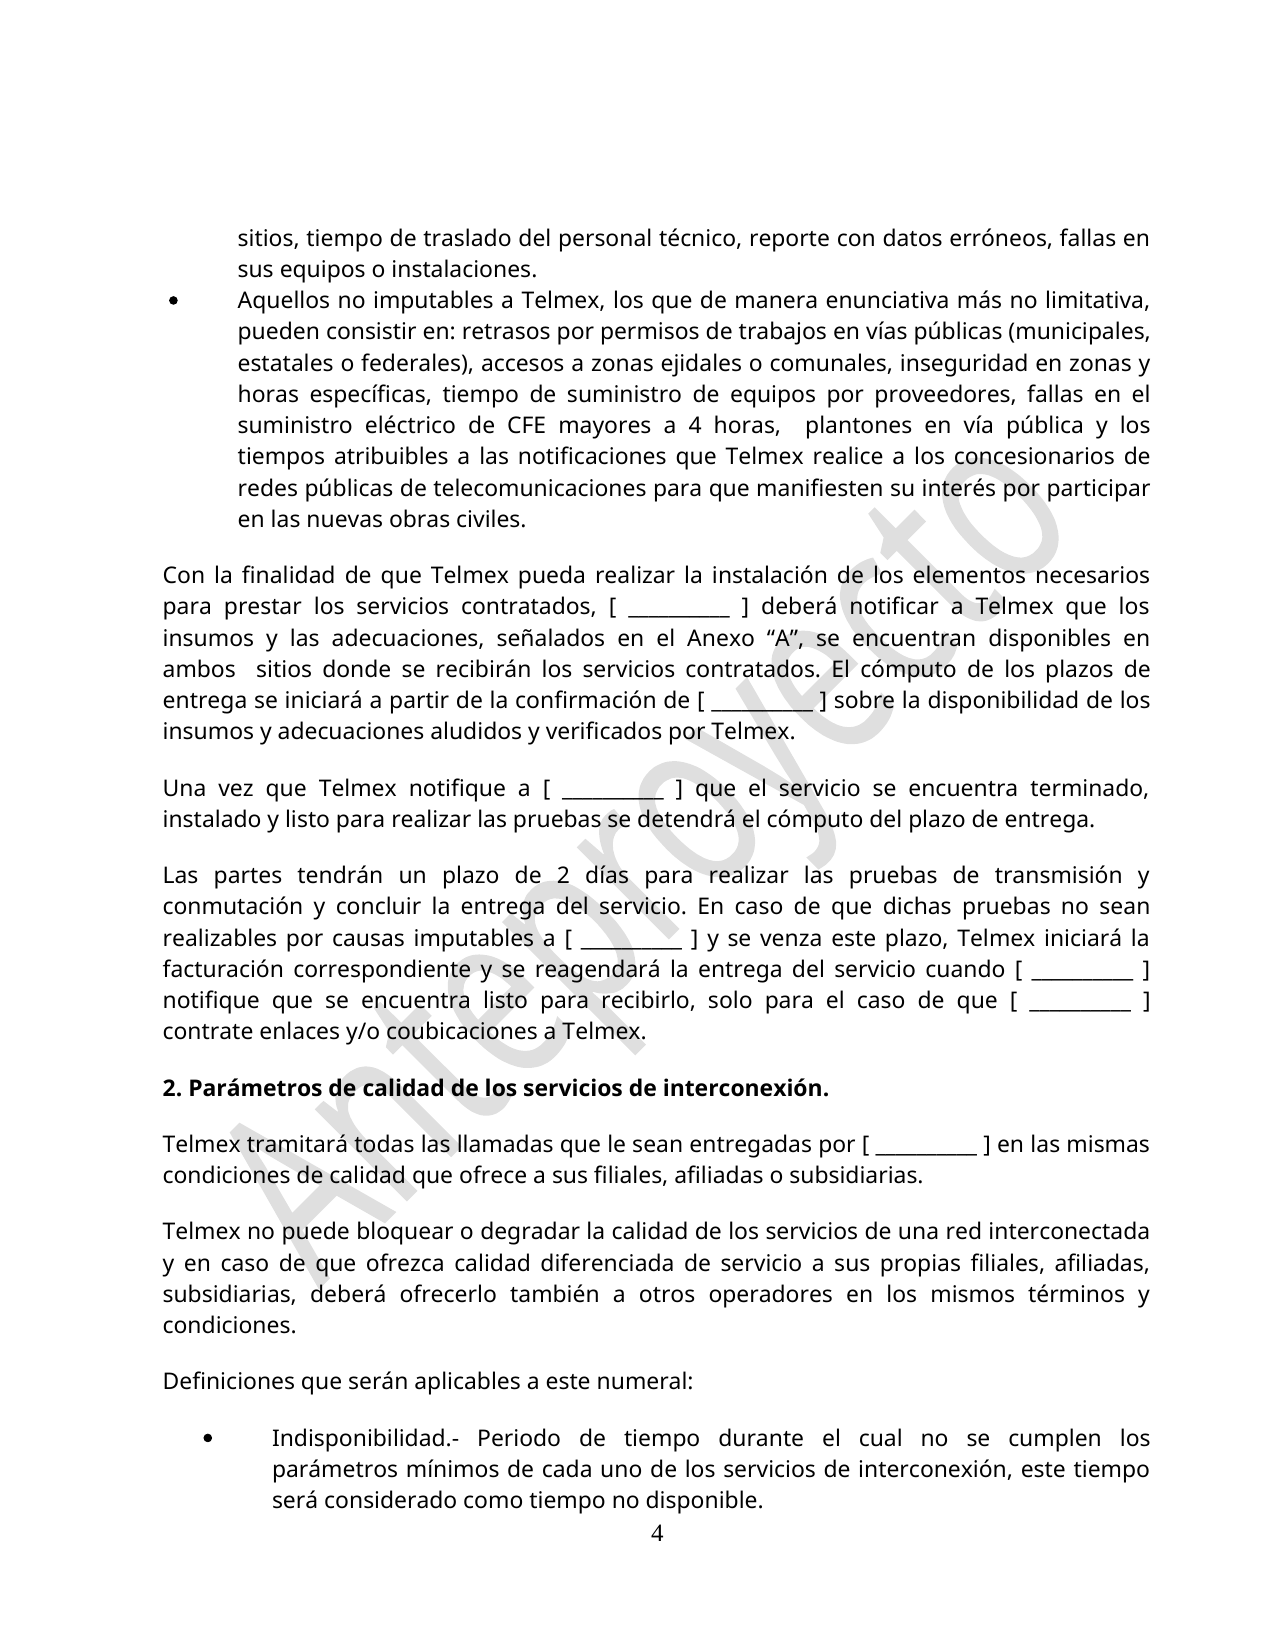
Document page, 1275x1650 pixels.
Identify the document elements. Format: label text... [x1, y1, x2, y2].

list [169, 221, 1152, 284]
list Una vez que Telmex notifique a [ __________ ] que el servicio se encuentra terminado, instalado y listo para realizar las pruebas se detendrá el cómputo del plazo de entrega. [162, 771, 1152, 834]
text Telmex tramitará todas las llamadas que le sean entregadas por [ __________ ] en las mismas condiciones de calidad que ofrece a sus filiales, afiliadas o subsidiarias. [162, 1128, 1152, 1190]
text Definiciones que serán aplicables a este numeral: [162, 1365, 1152, 1396]
list Aquellos no imputables a Telmex, los que de manera enunciativa más no limitativa, pueden consistir en: retrasos por permisos de trabajos en vías públicas (municipales, estatales o federales), accesos a zonas ejidales o comunales, inseguridad en zonas y horas específicas, tiempo de suministro de equipos por proveedores, fallas en el suministro eléctrico de CFE mayores a 4 horas, plantones en vía pública y los tiempos atribuibles a las notificaciones que Telmex realice a los concesionarios de redes públicas de telecomunicaciones para que manifiesten su interés por participar en las nuevas obras civiles. [169, 284, 1152, 534]
list Indisponibilidad.- Periodo de tiempo durante el cual no se cumplen los parámetros mínimos de cada uno de los servicios de interconexión, este tiempo será considerado como tiempo no disponible. [204, 1421, 1152, 1515]
text 2. Parámetros de calidad de los servicios de interconexión. [162, 1071, 1152, 1103]
text Telmex no puede bloquear o degradar la calidad de los servicios de una red interconectada y en caso de que ofrezca calidad diferenciada de servicio a sus propias filiales, afiliadas, subsidiarias, deberá ofrecerlo también a otros operadores en los mismos términos y condiciones. [162, 1215, 1152, 1340]
list Las partes tendrán un plazo de 2 días para realizar las pruebas de transmisión y conmutación y concluir la entrega del servicio. En caso de que dichas pruebas no sean realizables por causas imputables a [ __________ ] y se venza este plazo, Telmex iniciará la facturación correspondiente y se reagendará la entrega del servicio cuando [ __________ ] notifique que se encuentra listo para recibirlo, solo para el caso de que [ __________ ] contrate enlaces y/o coubicaciones a Telmex. [162, 859, 1152, 1046]
list Con la finalidad de que Telmex pueda realizar la instalación de los elementos necesarios para prestar los servicios contratados, [ __________ ] deberá notificar a Telmex que los insumos y las adecuaciones, señalados en el Anexo “A”, se encuentran disponibles en ambos sitios donde se recibirán los servicios contratados. El cómputo de los plazos de entrega se iniciará a partir de la confirmación de [ __________ ] sobre la disponibilidad de los insumos y adecuaciones aludidos y verificados por Telmex. [162, 559, 1152, 746]
